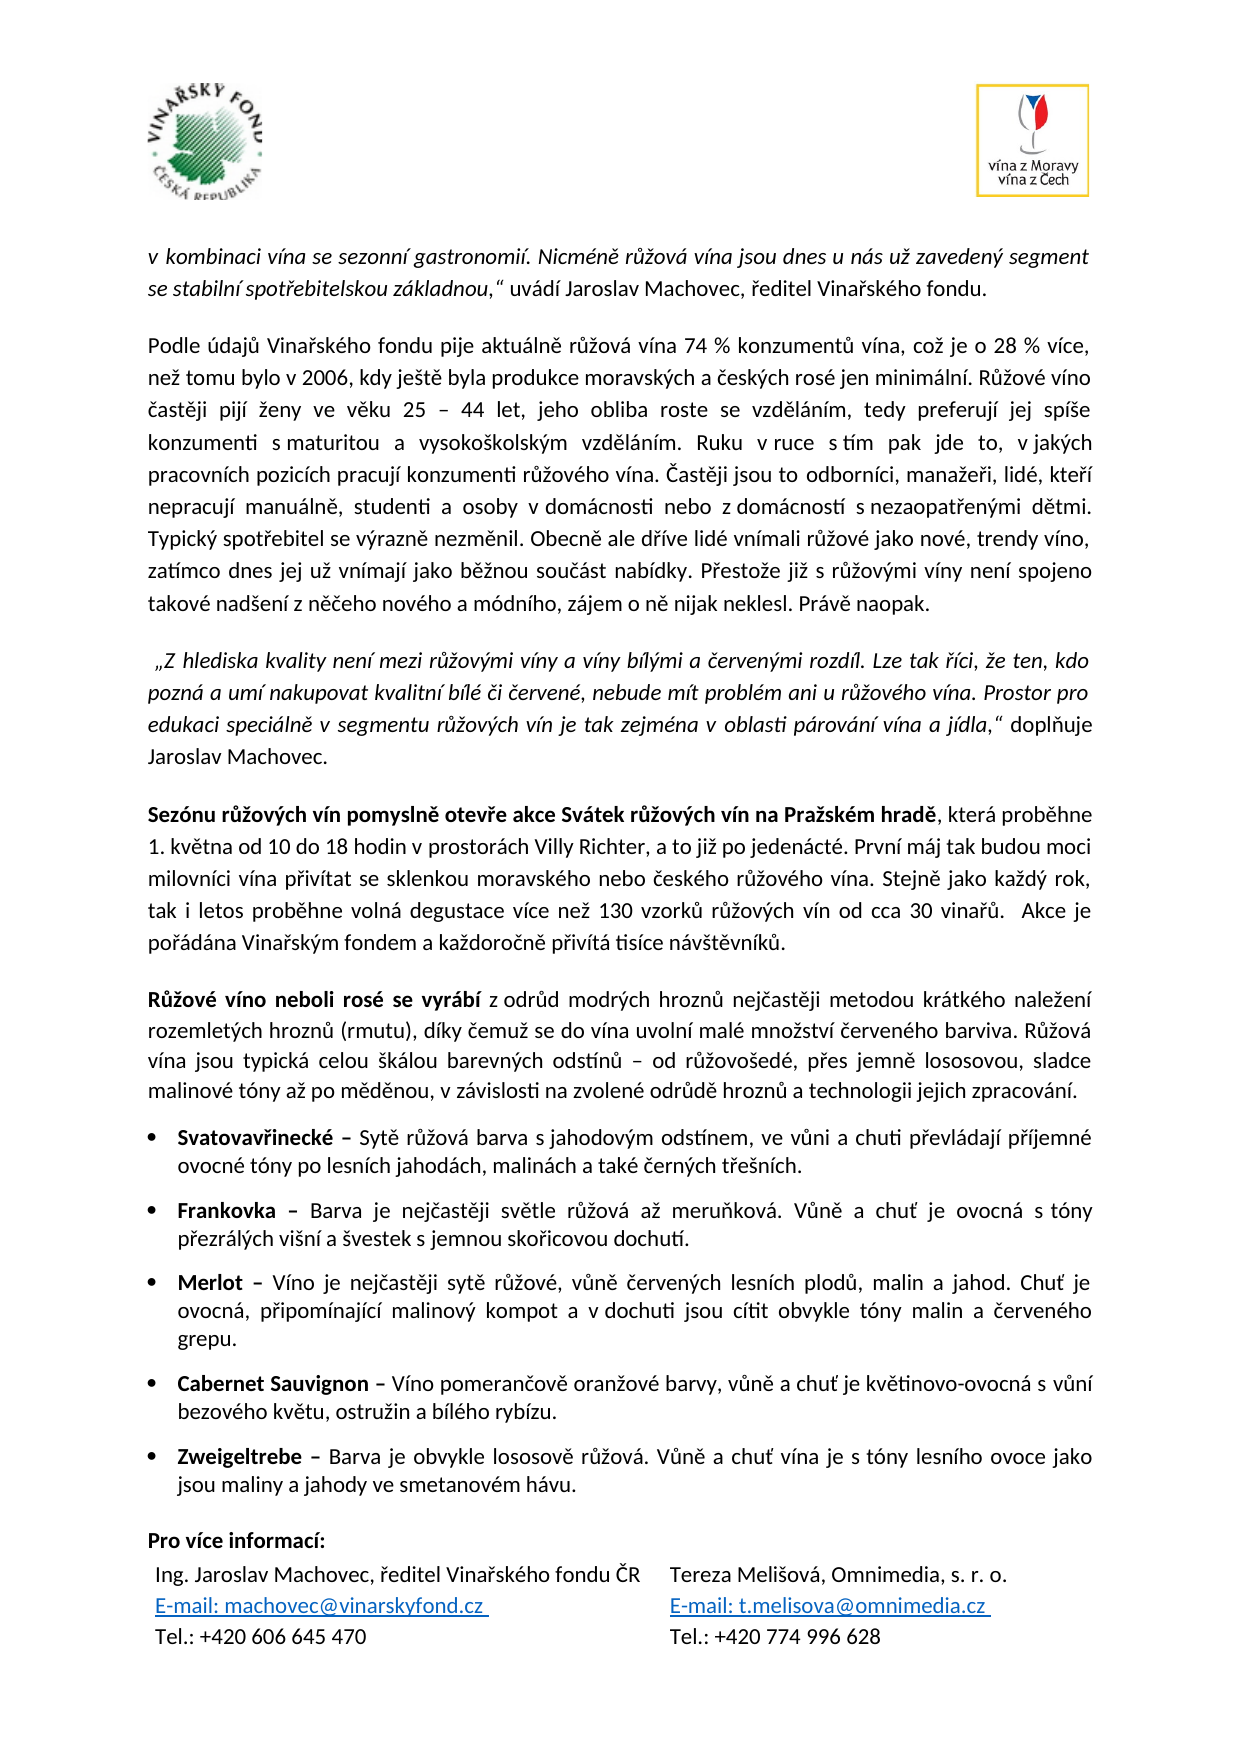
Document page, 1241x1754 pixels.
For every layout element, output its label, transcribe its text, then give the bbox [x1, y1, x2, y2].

text „Z hlediska kvality není mezi růžovými víny a víny bílými a červenými rozdíl. Lze tak říci, že ten, kdo pozná a umí nakupovat kvalitní bílé či červené, nebude mít problém ani u růžového vína. Prostor pro edukaci speciálně v segmentu růžových vín je tak zejména v oblasti párování vína a jídla,“ doplňuje Jaroslav Machovec. [148, 646, 1093, 771]
picture [973, 81, 1090, 197]
text Sezónu růžových vín pomyslně otevře akce Svátek růžových vín na Pražském hradě, která proběhne 1. května od 10 do 18 hodin v prostorách Villy Richter, a to již po jedenácté. První máj tak budou moci milovníci vína přivítat se sklenkou moravského nebo českého růžového vína. Stejně jako každý rok, tak i letos proběhne volná degustace více než 130 vzorků růžových vín od cca 30 vinařů. Akce je pořádána Vinařským fondem a každoročně přivítá tisíce návštěvníků. [148, 800, 1093, 956]
list Frankovka – Barva je nejčastěji světle růžová až meruňková. Vůně a chuť je ovocná s tóny přezrálých višní a švestek s jemnou skořicovou dochutí. [148, 1196, 1093, 1252]
text Podle údajů Vinařského fondu pije aktuálně růžová vína 74 % konzumentů vína, což je o 28 % více, než tomu bylo v 2006, kdy ještě byla produkce moravských a českých rosé jen minimální. Růžové víno častěji pijí ženy ve věku 25 – 44 let, jeho obliba roste se vzděláním, tedy preferují jej spíše konzumenti s maturitou a vysokoškolským vzděláním. Ruku v ruce s tím pak jde to, v jakých pracovních pozicích pracují konzumenti růžového vína. Častěji jsou to odborníci, manažeři, lidé, kteří nepracují manuálně, studenti a osoby v domácnosti nebo z domácností s nezaopatřenými dětmi. Typický spotřebitel se výrazně nezměnil. Obecně ale dříve lidé vnímali růžové jako nové, trendy víno, zatímco dnes jej už vnímají jako běžnou součást nabídky. Přestože již s růžovými víny není spojeno takové nadšení z něčeho nového a módního, zájem o ně nijak neklesl. Právě naopak. [148, 331, 1093, 617]
picture [147, 83, 263, 200]
list Merlot – Víno je nejčastěji sytě růžové, vůně červených lesních plodů, malin a jahod. Chuť je ovocná, připomínající malinový kompot a v dochuti jsou cítit obvykle tóny malin a červeného grepu. [148, 1268, 1093, 1353]
list Svatovavřinecké – Sytě růžová barva s jahodovým odstínem, ve vůni a chuti převládají příjemné ovocné tóny po lesních jahodách, malinách a také černých třešních. [148, 1123, 1093, 1179]
text Růžové víno neboli rosé se vyrábí z odrůd modrých hroznů nejčastěji metodou krátkého naležení rozemletých hroznů (rmutu), díky čemuž se do vína uvolní malé množství červeného barviva. Růžová vína jsou typická celou škálou barevných odstínů – od růžovošedé, přes jemně lososovou, sladce malinové tóny až po měděnou, v závislosti na zvolené odrůdě hroznů a technologii jejich zpracování. [148, 986, 1093, 1104]
list Cabernet Sauvignon – Víno pomerančově oranžové barvy, vůně a chuť je květinovo-ovocná s vůní bezového květu, ostružin a bílého rybízu. [148, 1369, 1093, 1425]
list Zweigeltrebe – Barva je obvykle lososově růžová. Vůně a chuť vína je s tóny lesního ovoce jako jsou maliny a jahody ve smetanovém hávu. [148, 1442, 1093, 1498]
